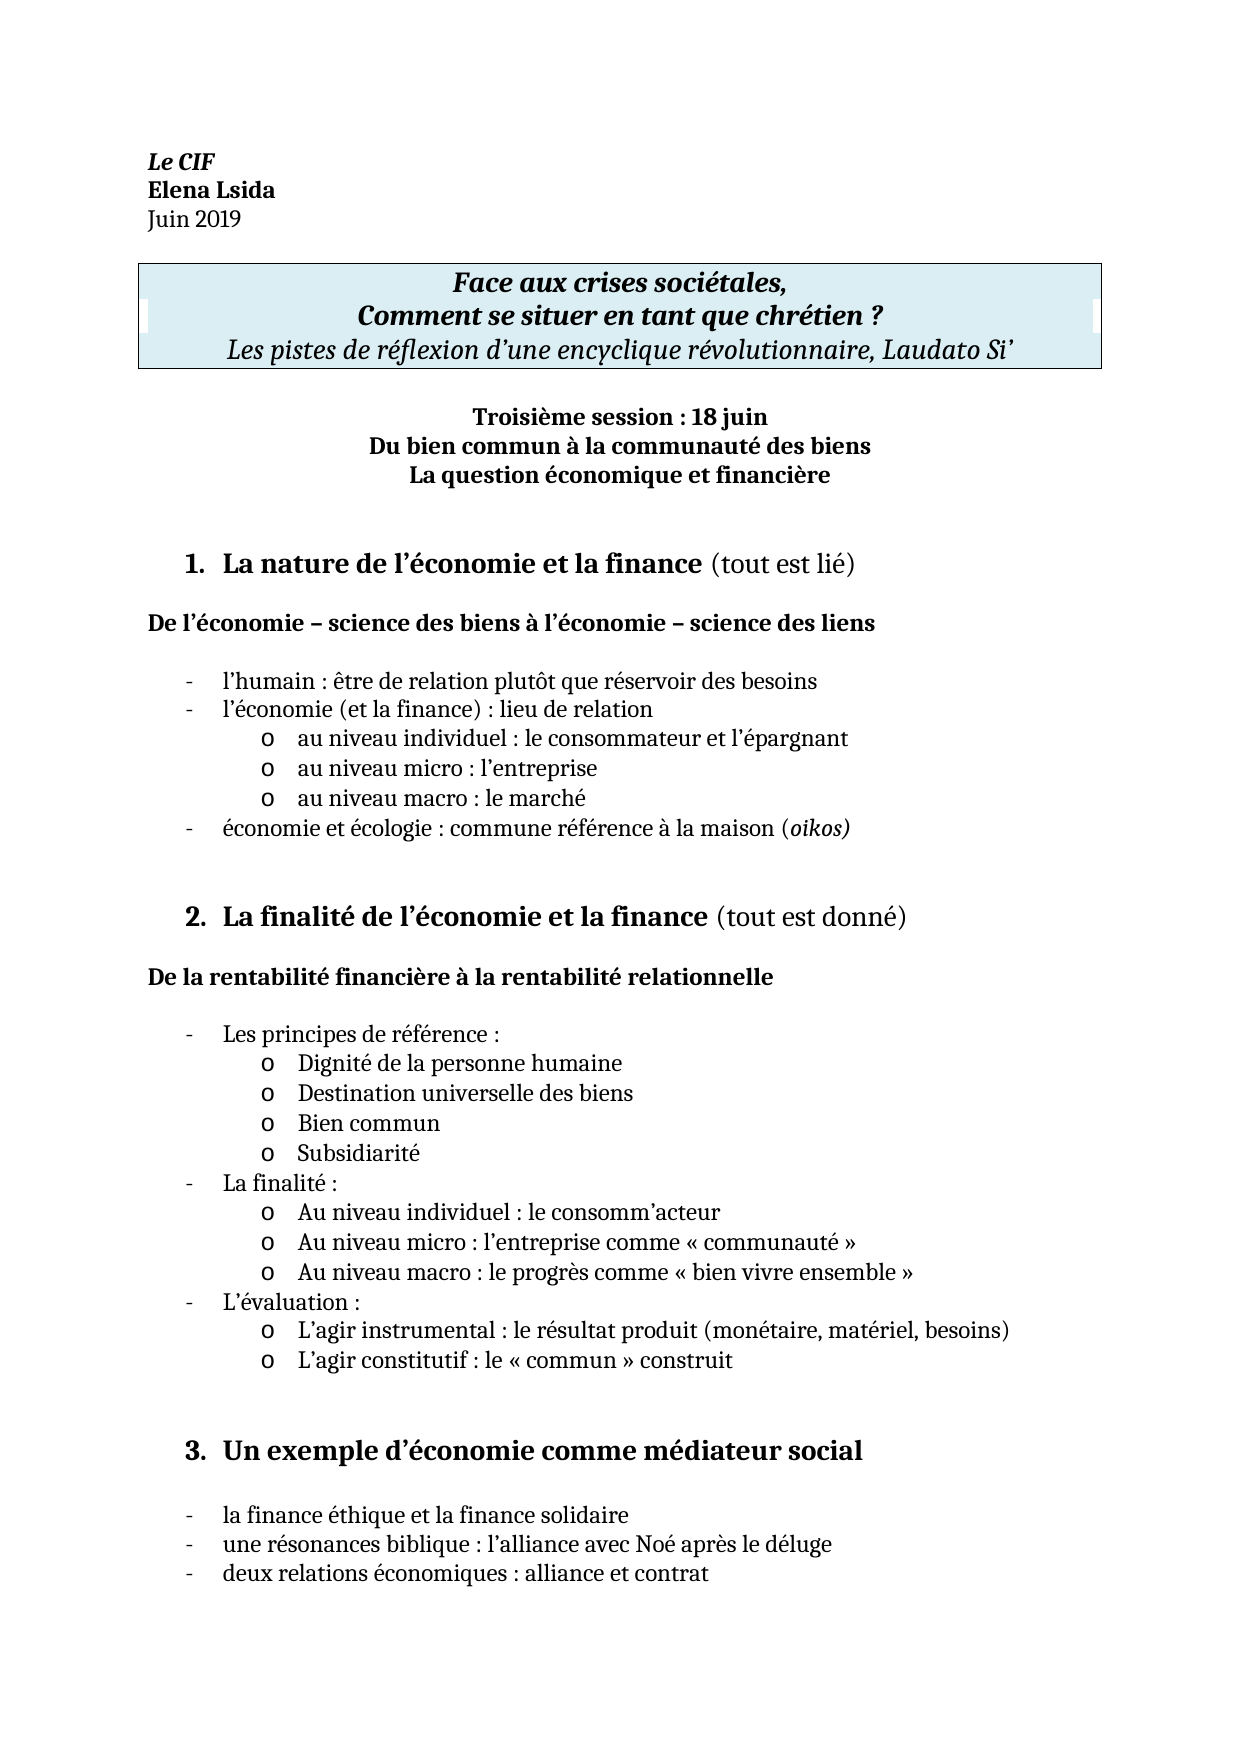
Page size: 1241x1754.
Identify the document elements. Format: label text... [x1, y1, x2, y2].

list Un exemple d’économie comme médiateur social [185, 1434, 1093, 1467]
list Au niveau individuel : le consomm’acteur [260, 1198, 1093, 1228]
list Dignité de la personne humaine [260, 1049, 1093, 1079]
list Bien commun [260, 1109, 1093, 1139]
list La nature de l’économie et la finance (tout est lié) [185, 547, 1093, 580]
text Elena Lsida [148, 176, 1093, 205]
text De la rentabilité financière à la rentabilité relationnelle [148, 963, 1093, 991]
text Du bien commun à la communauté des biens [148, 432, 1093, 461]
text Les pistes de réflexion d’une encyclique révolutionnaire, Laudato Si’ [139, 330, 1101, 368]
text De l’économie – science des biens à l’économie – science des liens [148, 609, 1093, 638]
text Face aux crises sociétales, [139, 264, 1101, 299]
list La finalité : [185, 1169, 1093, 1198]
text Juin 2019 [148, 205, 1093, 234]
list la finance éthique et la finance solidaire [185, 1501, 1093, 1530]
list Les principes de référence : [185, 1020, 1093, 1049]
list Au niveau micro : l’entreprise comme « communauté » [260, 1228, 1093, 1258]
list deux relations économiques : alliance et contrat [185, 1558, 1093, 1587]
list économie et écologie : commune référence à la maison (oikos) [185, 814, 1093, 843]
list L’évaluation : [185, 1288, 1093, 1316]
list au niveau individuel : le consommateur et l’épargnant [260, 724, 1093, 754]
list Au niveau macro : le progrès comme « bien vivre ensemble » [260, 1258, 1093, 1288]
list l’humain : être de relation plutôt que réservoir des besoins [185, 667, 1093, 695]
list au niveau micro : l’entreprise [260, 754, 1093, 784]
list L’agir instrumental : le résultat produit (monétaire, matériel, besoins) [260, 1316, 1093, 1346]
list La finalité de l’économie et la finance (tout est donné) [185, 900, 1093, 934]
list Subsidiarité [260, 1139, 1093, 1169]
list une résonances biblique : l’alliance avec Noé après le déluge [185, 1530, 1093, 1558]
list L’agir constitutif : le « commun » construit [260, 1346, 1093, 1376]
list l’économie (et la finance) : lieu de relation [185, 695, 1093, 724]
text Comment se situer en tant que chrétien ? [148, 299, 1093, 330]
list Destination universelle des biens [260, 1079, 1093, 1109]
text La question économique et financière [148, 461, 1093, 489]
text Le CIF [148, 148, 1093, 176]
text Troisième session : 18 juin [148, 403, 1093, 432]
list au niveau macro : le marché [260, 784, 1093, 814]
